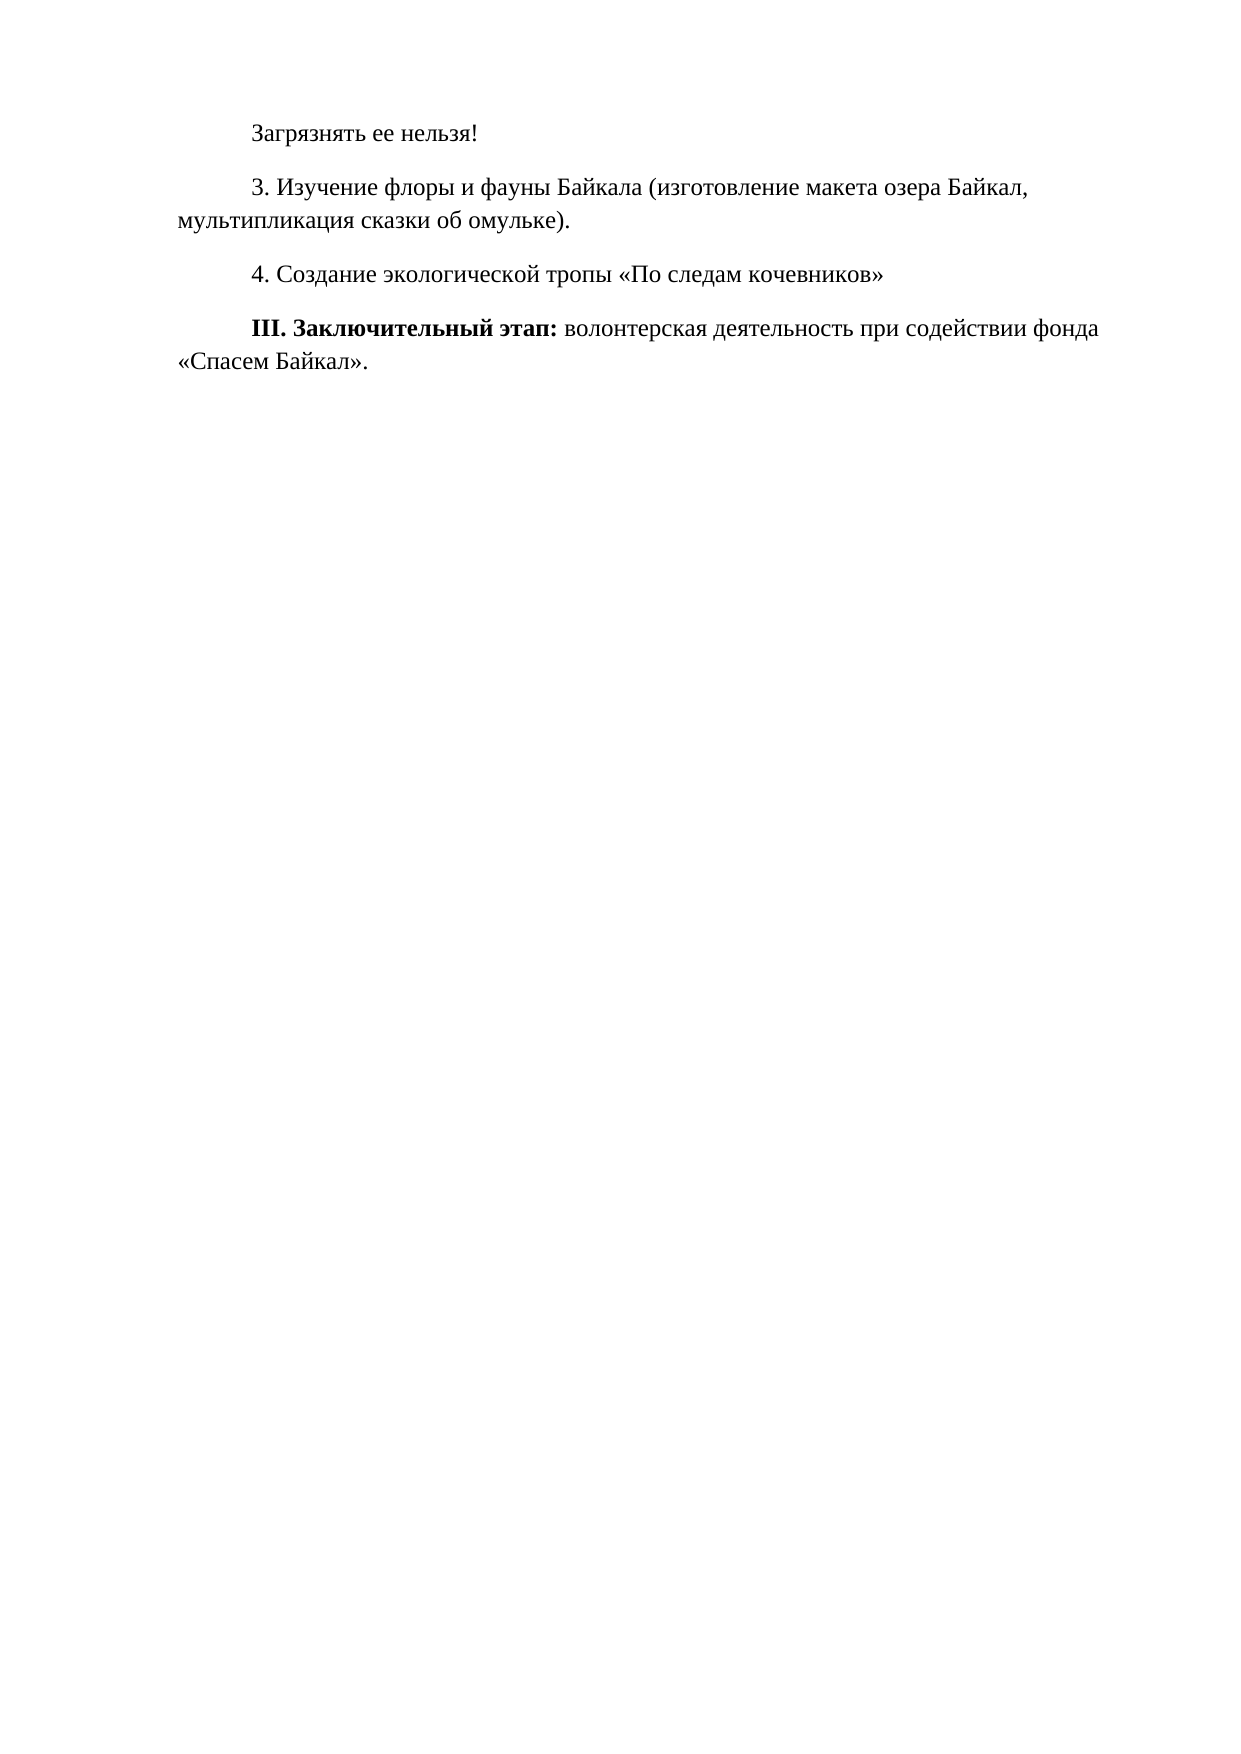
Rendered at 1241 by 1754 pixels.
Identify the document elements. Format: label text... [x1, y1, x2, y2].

text 3. Изучение флоры и фауны Байкала (изготовление макета озера Байкал, мультипликация сказки об омульке). [177, 172, 1107, 234]
text 4. Создание экологической тропы «По следам кочевников» [177, 259, 1107, 288]
text Загрязнять ее нельзя! [177, 118, 1107, 147]
text III. Заключительный этап: волонтерская деятельность при содействии фонда «Спасем Байкал». [177, 313, 1107, 374]
